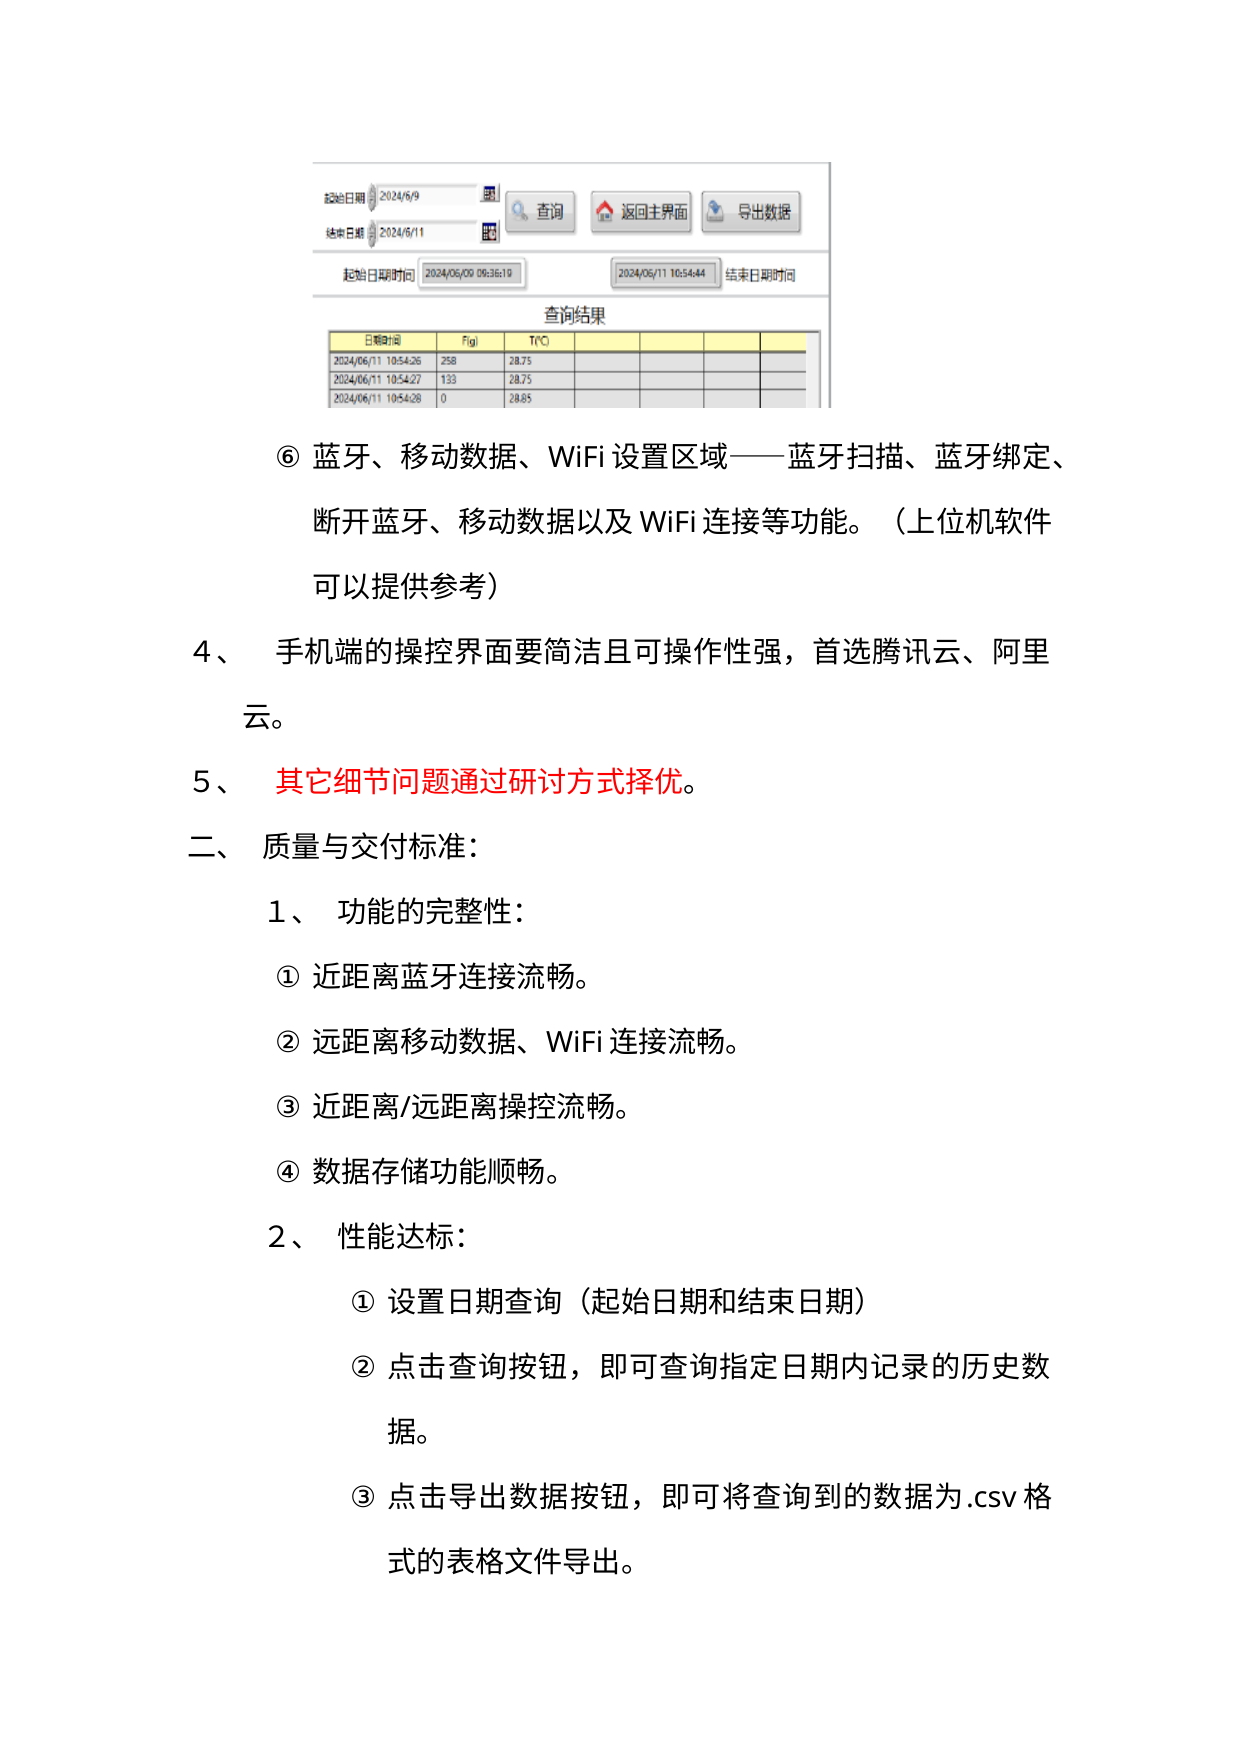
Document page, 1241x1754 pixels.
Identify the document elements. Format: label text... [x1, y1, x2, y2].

picture [312, 162, 835, 408]
list 手机端的操控界面要简洁且可操作性强，首选腾讯云、阿里云。 [187, 617, 1053, 747]
list 其它细节问题通过研讨方式择优。 [187, 747, 1053, 812]
list 近距离蓝牙连接流畅。 [275, 942, 1053, 1007]
list 设置日期查询（起始日期和结束日期） [350, 1267, 1053, 1332]
list 功能的完整性： [262, 877, 1053, 942]
list 近距离/远距离操控流畅。 [275, 1072, 1053, 1137]
list 性能达标： [262, 1202, 1053, 1267]
list 数据存储功能顺畅。 [275, 1137, 1053, 1202]
list 远距离移动数据、WiFi连接流畅。 [275, 1007, 1053, 1072]
list 质量与交付标准： [187, 812, 1053, 877]
list 点击查询按钮，即可查询指定日期内记录的历史数据。 [350, 1332, 1053, 1462]
list 点击导出数据按钮，即可将查询到的数据为.csv格式的表格文件导出。 [350, 1462, 1053, 1592]
list 蓝牙、移动数据、WiFi设置区域——蓝牙扫描、蓝牙绑定、断开蓝牙、移动数据以及WiFi连接等功能。（上位机软件可以提供参考） [275, 422, 1053, 617]
